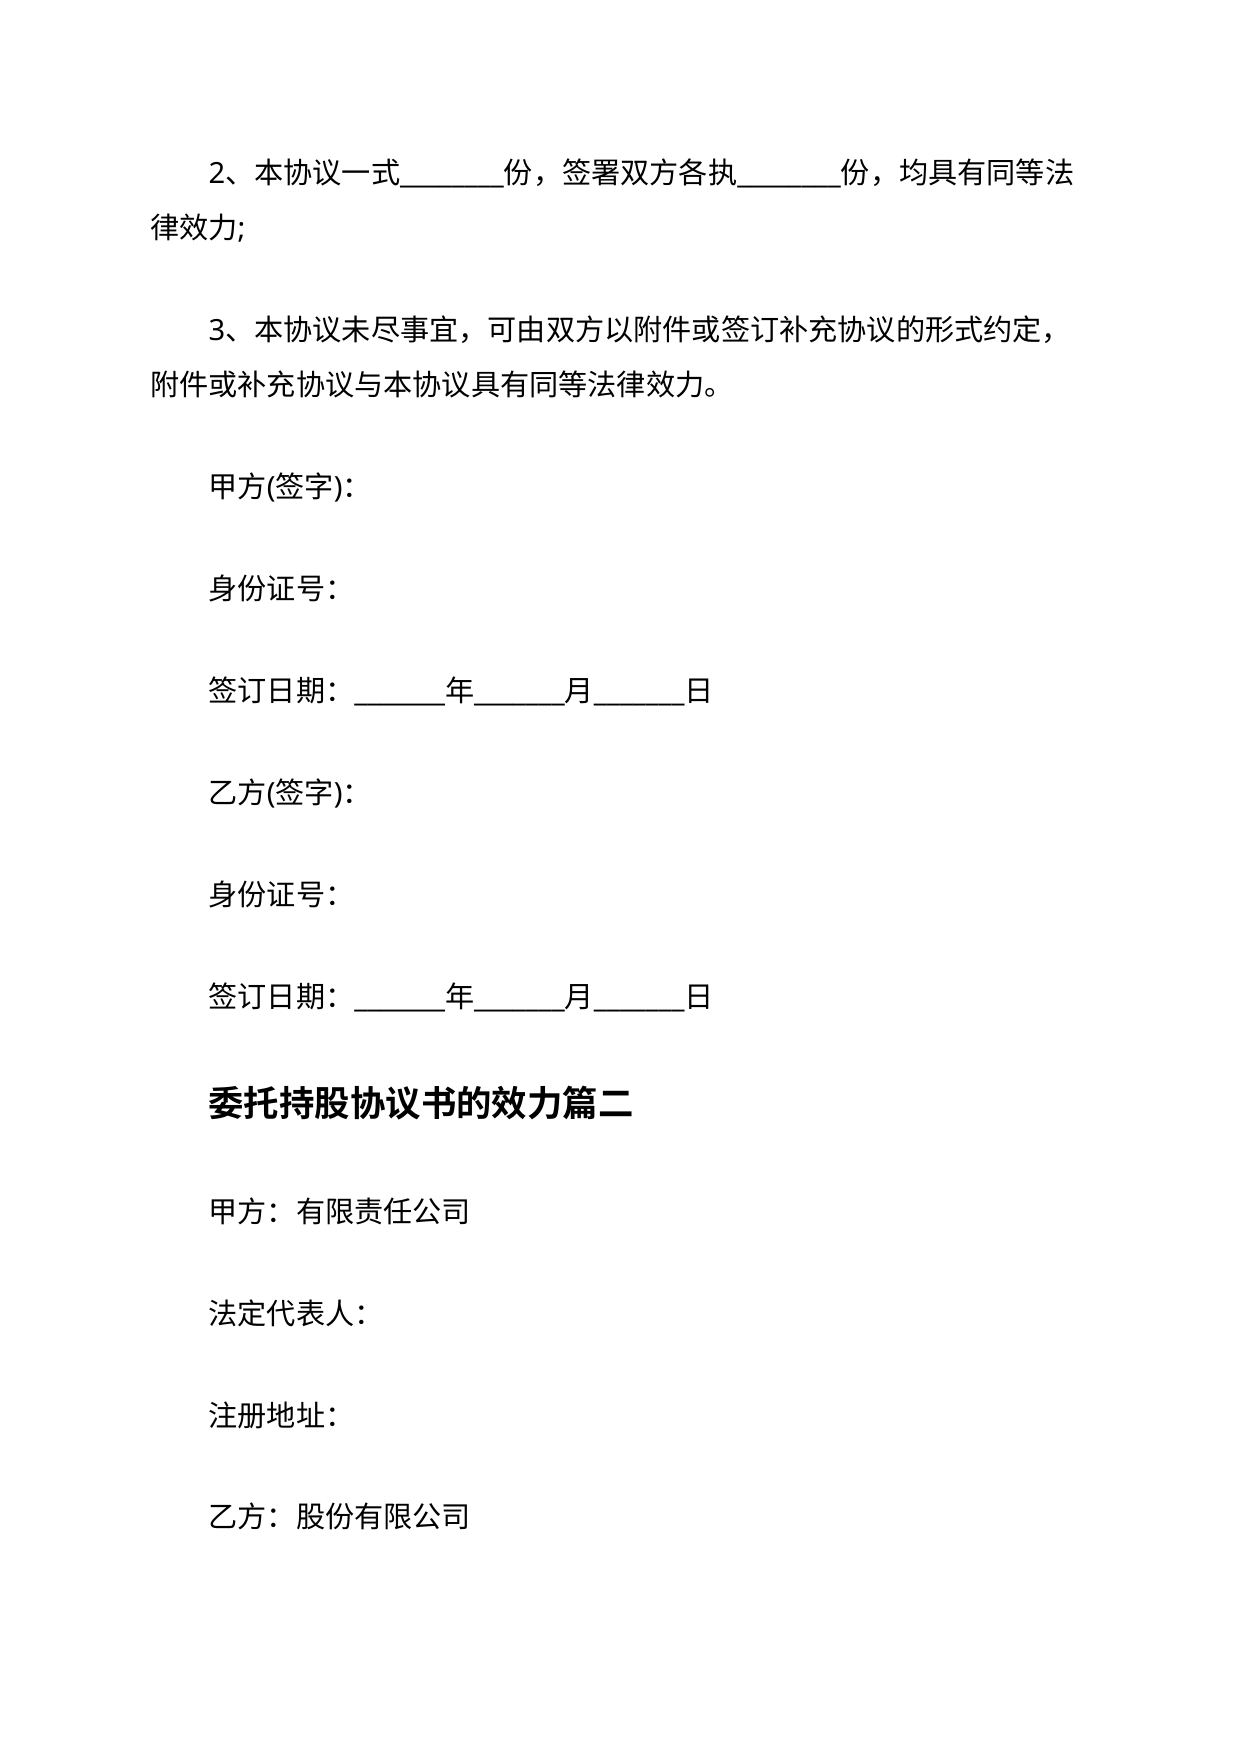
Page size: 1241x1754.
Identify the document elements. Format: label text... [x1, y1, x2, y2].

text 2、本协议一式________份，签署双方各执________份，均具有同等法律效力; [150, 150, 1090, 247]
text 身份证号： [150, 871, 1090, 914]
text 甲方(签字)： [150, 464, 1090, 506]
text 甲方：有限责任公司 [150, 1189, 1090, 1231]
text 注册地址： [150, 1392, 1090, 1434]
text 乙方(签字)： [150, 769, 1090, 812]
text 乙方：股份有限公司 [150, 1494, 1090, 1536]
text 身份证号： [150, 566, 1090, 608]
text 签订日期：_______年_______月_______日 [150, 973, 1090, 1016]
text 委托持股协议书的效力篇二 [150, 1075, 1090, 1126]
text 签订日期：_______年_______月_______日 [150, 667, 1090, 710]
text 法定代表人： [150, 1290, 1090, 1333]
text 3、本协议未尽事宜，可由双方以附件或签订补充协议的形式约定，附件或补充协议与本协议具有同等法律效力。 [150, 307, 1090, 404]
